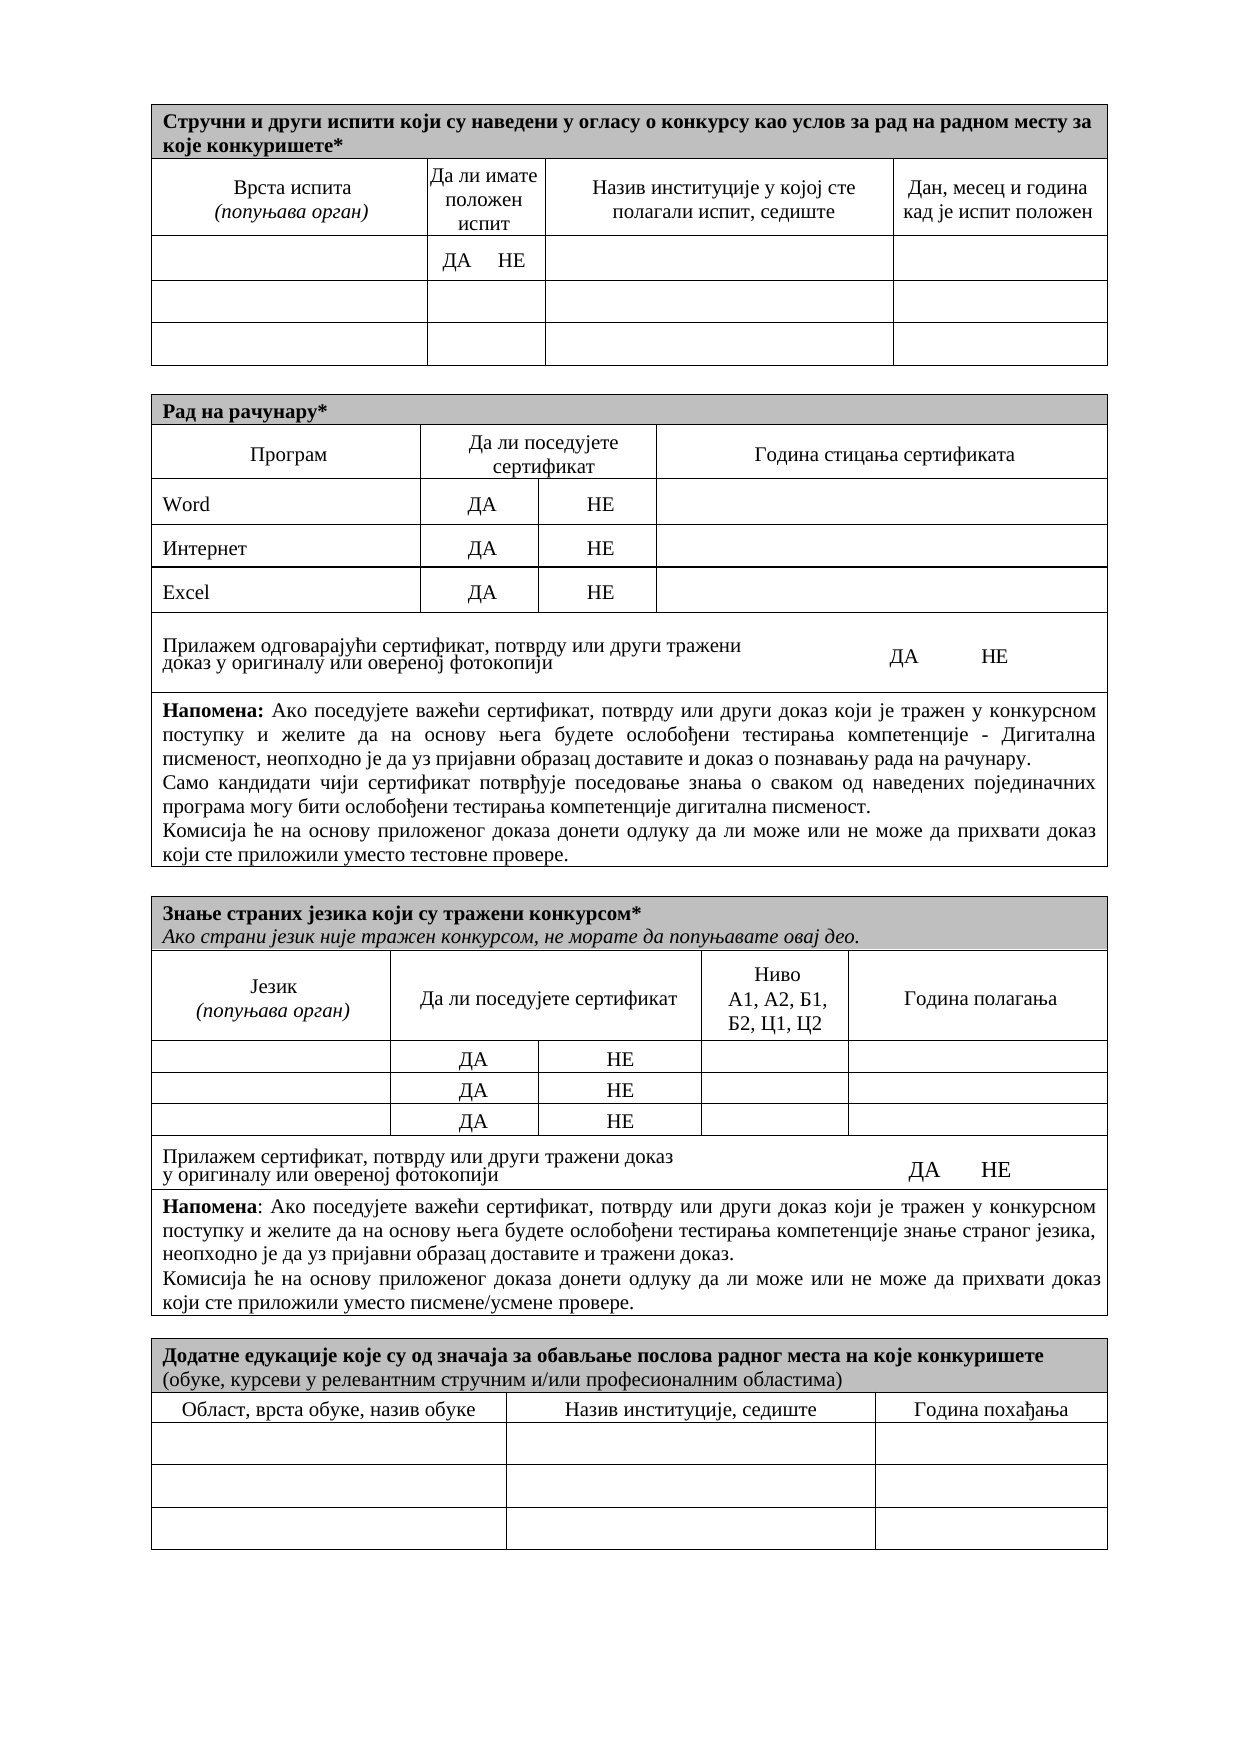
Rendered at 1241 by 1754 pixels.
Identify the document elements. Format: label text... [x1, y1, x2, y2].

table_cell [546, 281, 893, 322]
table_cell [876, 1423, 1107, 1464]
table_cell [657, 479, 1107, 523]
table_cell НЕ [539, 568, 656, 612]
table_cell [657, 525, 1107, 566]
table_cell Назив институције, седиште [507, 1393, 875, 1422]
table_header Стручни и други испити који су наведени у огласу о конкурсу као услов за рад на радном месту за које конкуришете* [152, 105, 1107, 158]
table_cell [152, 1041, 390, 1072]
table_header Рад на рачунару* [152, 395, 1107, 424]
table_cell Напомена: Ако поседујете важећи сертификат, потврду или други доказ који је тражен у конкурсном поступку и желите да на основу њега будете ослобођени тестирања компетенције знање страног језика, неопходно је да уз пријавни образац доставите и тражени доказ. Комисија ће на основу приложеног доказа донети одлуку да ли може или не може да прихвати доказ који сте приложили уместо писмене/усмене провере. [152, 1190, 1107, 1314]
table_cell Прилажем сертификат, потврду или други тражени доказ ДА НЕ у оригиналу или овереној фотокопији [152, 1136, 1107, 1189]
table_cell [702, 1073, 848, 1103]
table_cell [894, 236, 1107, 280]
table_cell [152, 1465, 506, 1507]
table_cell Интернет [152, 525, 420, 566]
table_cell [876, 1465, 1107, 1507]
table_cell Назив институције у којој сте полагали испит, седиште [546, 159, 893, 235]
table_cell ДА [391, 1104, 538, 1134]
table_cell НЕ [539, 1073, 701, 1103]
table_cell [152, 1073, 390, 1103]
table_cell ДА [421, 525, 538, 566]
table_cell Година стицања сертификата [657, 425, 1107, 478]
table_cell ДА [421, 479, 538, 523]
table_cell [428, 281, 545, 322]
table_cell [657, 568, 1107, 612]
table_cell [546, 323, 893, 365]
table_cell [507, 1423, 875, 1464]
table_cell Језик (попуњава орган) [152, 951, 390, 1040]
table_cell [152, 1423, 506, 1464]
table_cell Дан, месец и година кад је испит положен [894, 159, 1107, 235]
table_cell Ниво А1, А2, Б1, Б2, Ц1, Ц2 [702, 951, 848, 1040]
table_cell ДА [391, 1041, 538, 1072]
table_cell Да ли поседујете сертификат [391, 951, 701, 1040]
table_cell [507, 1508, 875, 1549]
table_cell ДА [421, 568, 538, 612]
table_cell НЕ [539, 1041, 701, 1072]
table_cell ДА [391, 1073, 538, 1103]
table_cell Програм [152, 425, 420, 478]
table_cell Прилажем одговарајући сертификат, потврду или други тражени ДА НЕ доказ у оригиналу или овереној фотокопији [152, 613, 1107, 692]
table_cell Година полагања [849, 951, 1107, 1040]
table_cell [507, 1465, 875, 1507]
table_header Знање страних језика који су тражени конкурсом* Ако страни језик није тражен конкурсом, не морате да попуњавате овај део. [152, 897, 1107, 949]
table_header Додатне едукације које су од значаја за обављање послова радног места на које конкуришете (обуке, курсеви у релевантним стручним и/или професионалним областима) [152, 1339, 1107, 1392]
table_cell [702, 1041, 848, 1072]
table_cell [152, 236, 427, 280]
table_cell НЕ [539, 479, 656, 523]
table_cell Да ли поседујете сертификат [421, 425, 656, 478]
table_cell Word [152, 479, 420, 523]
table_cell [876, 1508, 1107, 1549]
table_cell [849, 1104, 1107, 1134]
table_cell Да ли имате положен испит [428, 159, 545, 235]
table_cell Година похађања [876, 1393, 1107, 1422]
table_cell [894, 323, 1107, 365]
table_cell [152, 281, 427, 322]
table_cell Врста испита (попуњава орган) [152, 159, 427, 235]
table_cell НЕ [539, 1104, 701, 1134]
table_cell НЕ [539, 525, 656, 566]
table_cell [849, 1073, 1107, 1103]
table_cell Област, врста обуке, назив обуке [152, 1393, 506, 1422]
table_cell [702, 1104, 848, 1134]
table_cell Excel [152, 568, 420, 612]
table_cell [152, 323, 427, 365]
table_cell [428, 323, 545, 365]
table_cell [152, 1104, 390, 1134]
table_cell [546, 236, 893, 280]
table_cell [894, 281, 1107, 322]
table_cell ДА НЕ [428, 236, 545, 280]
table_cell [849, 1041, 1107, 1072]
table_cell [152, 1508, 506, 1549]
table_cell Напомена: Ако поседујете важећи сертификат, потврду или други доказ који је тражен у конкурсном поступку и желите да на основу њега будете ослобођени тестирања компетенције - Дигитална писменост, неопходно је да уз пријавни образац доставите и доказ о познавању рада на рачунару. Само кандидати чији сертификат потврђује поседовање знања о сваком од наведeних појединачних програма могу бити ослобођени тестирања компетенције дигитална писменост. Комисија ће на основу приложеног доказа донети одлуку да ли може или не може да прихвати доказ који сте приложили уместо тестовне провере. [152, 693, 1107, 866]
